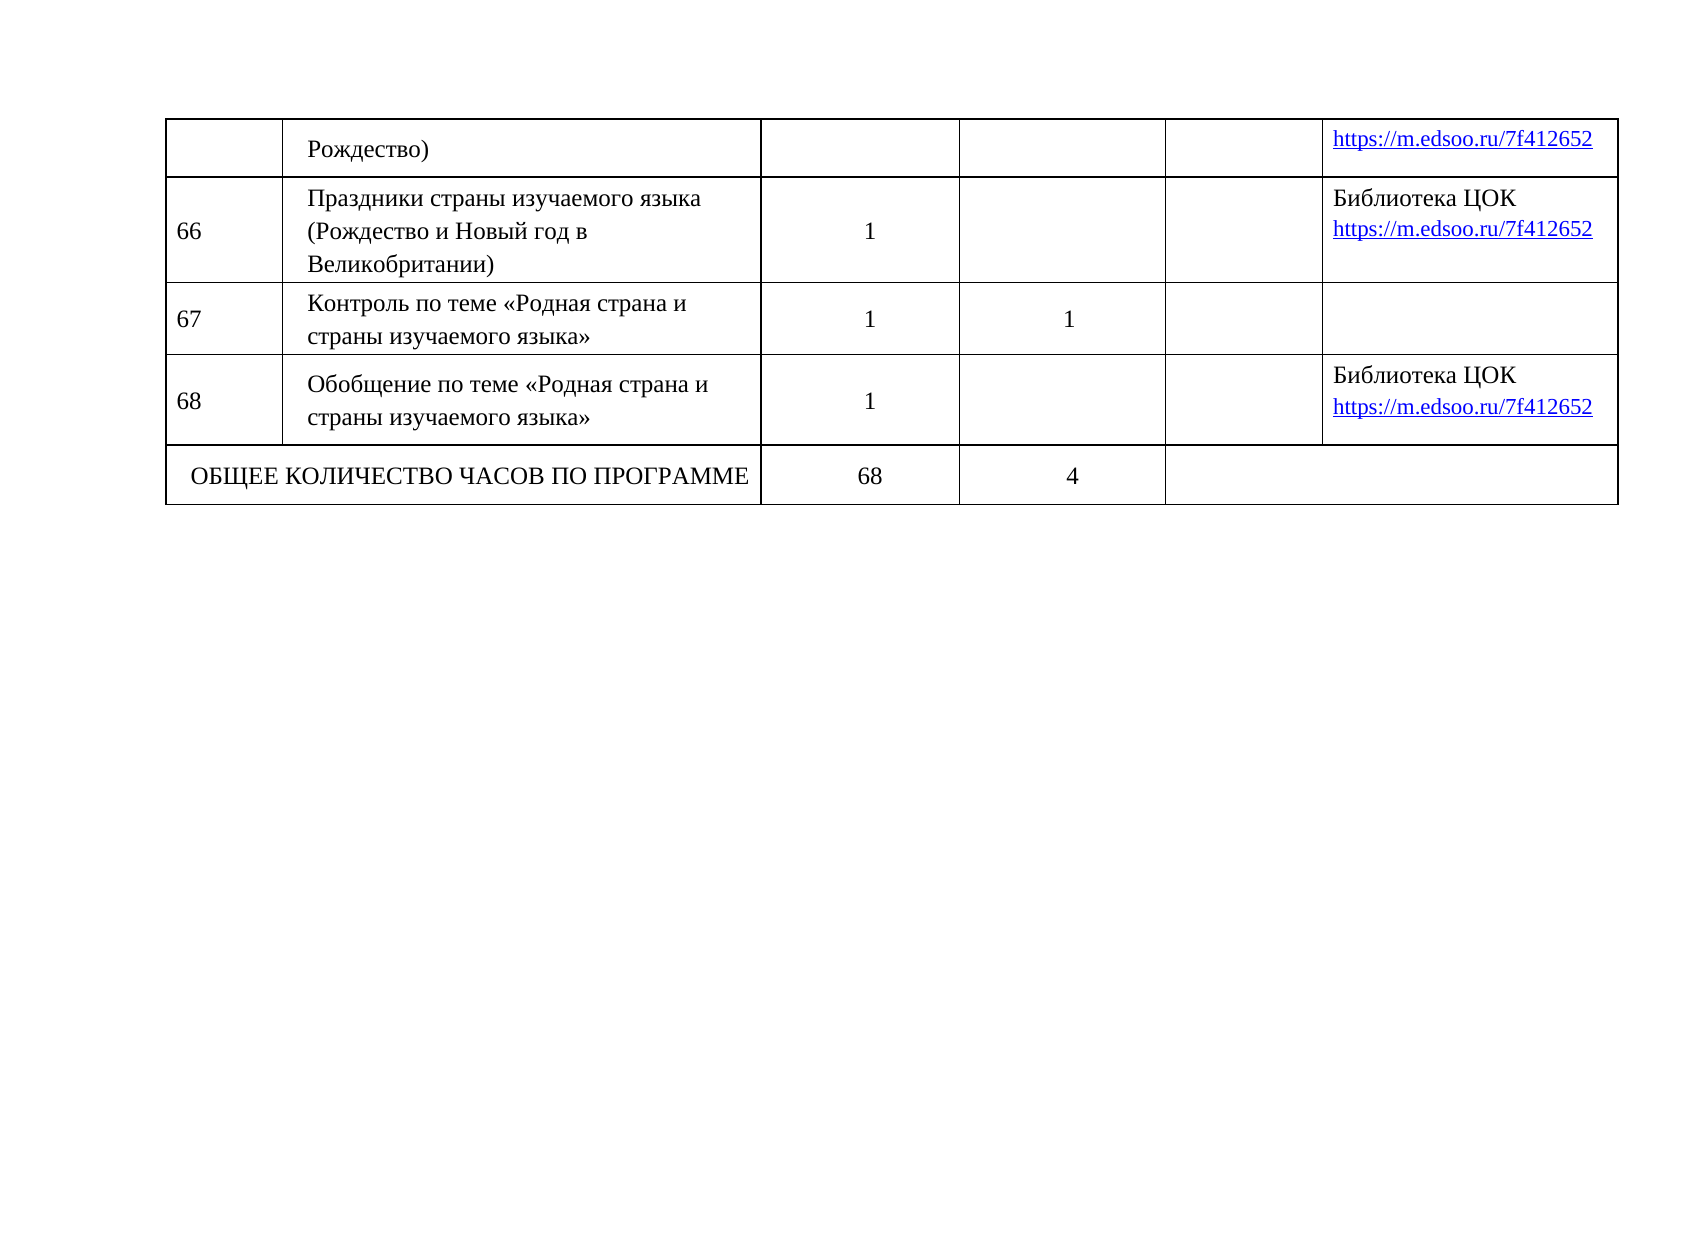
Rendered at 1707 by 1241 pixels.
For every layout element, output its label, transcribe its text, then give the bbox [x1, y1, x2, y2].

table_cell [1166, 446, 1617, 504]
table_cell 1 [762, 355, 959, 444]
table_cell [960, 355, 1165, 444]
table_cell 1 [762, 178, 959, 281]
table_cell Библиотека ЦОК https://m.edsoo.ru/7f412652 [1323, 355, 1617, 444]
table_cell 1 [960, 283, 1165, 354]
table_cell 68 [167, 355, 282, 444]
table_cell Праздники страны изучаемого языка (Рождество и Новый год в Великобритании) [283, 178, 760, 281]
table_cell Обобщение по теме «Родная страна и страны изучаемого языка» [283, 355, 760, 444]
table_cell [960, 178, 1165, 281]
table_cell [1166, 355, 1322, 444]
table_cell 1 [762, 120, 959, 176]
table_cell Контроль по теме «Родная страна и страны изучаемого языка» [283, 283, 760, 354]
table_cell [1166, 283, 1322, 354]
table_cell 65 [167, 120, 282, 176]
table_cell 4 [960, 446, 1165, 504]
table_cell [960, 120, 1165, 176]
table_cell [1323, 178, 1617, 281]
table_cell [1323, 120, 1617, 176]
table_cell [1166, 120, 1322, 176]
table_cell 1 [762, 283, 959, 354]
table_cell 66 [167, 178, 282, 281]
table_cell ОБЩЕЕ КОЛИЧЕСТВО ЧАСОВ ПО ПРОГРАММЕ [167, 446, 760, 504]
table_cell 68 [762, 446, 959, 504]
table_cell [1166, 178, 1322, 281]
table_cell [283, 120, 760, 176]
table_cell [1323, 283, 1617, 354]
table_cell 67 [167, 283, 282, 354]
